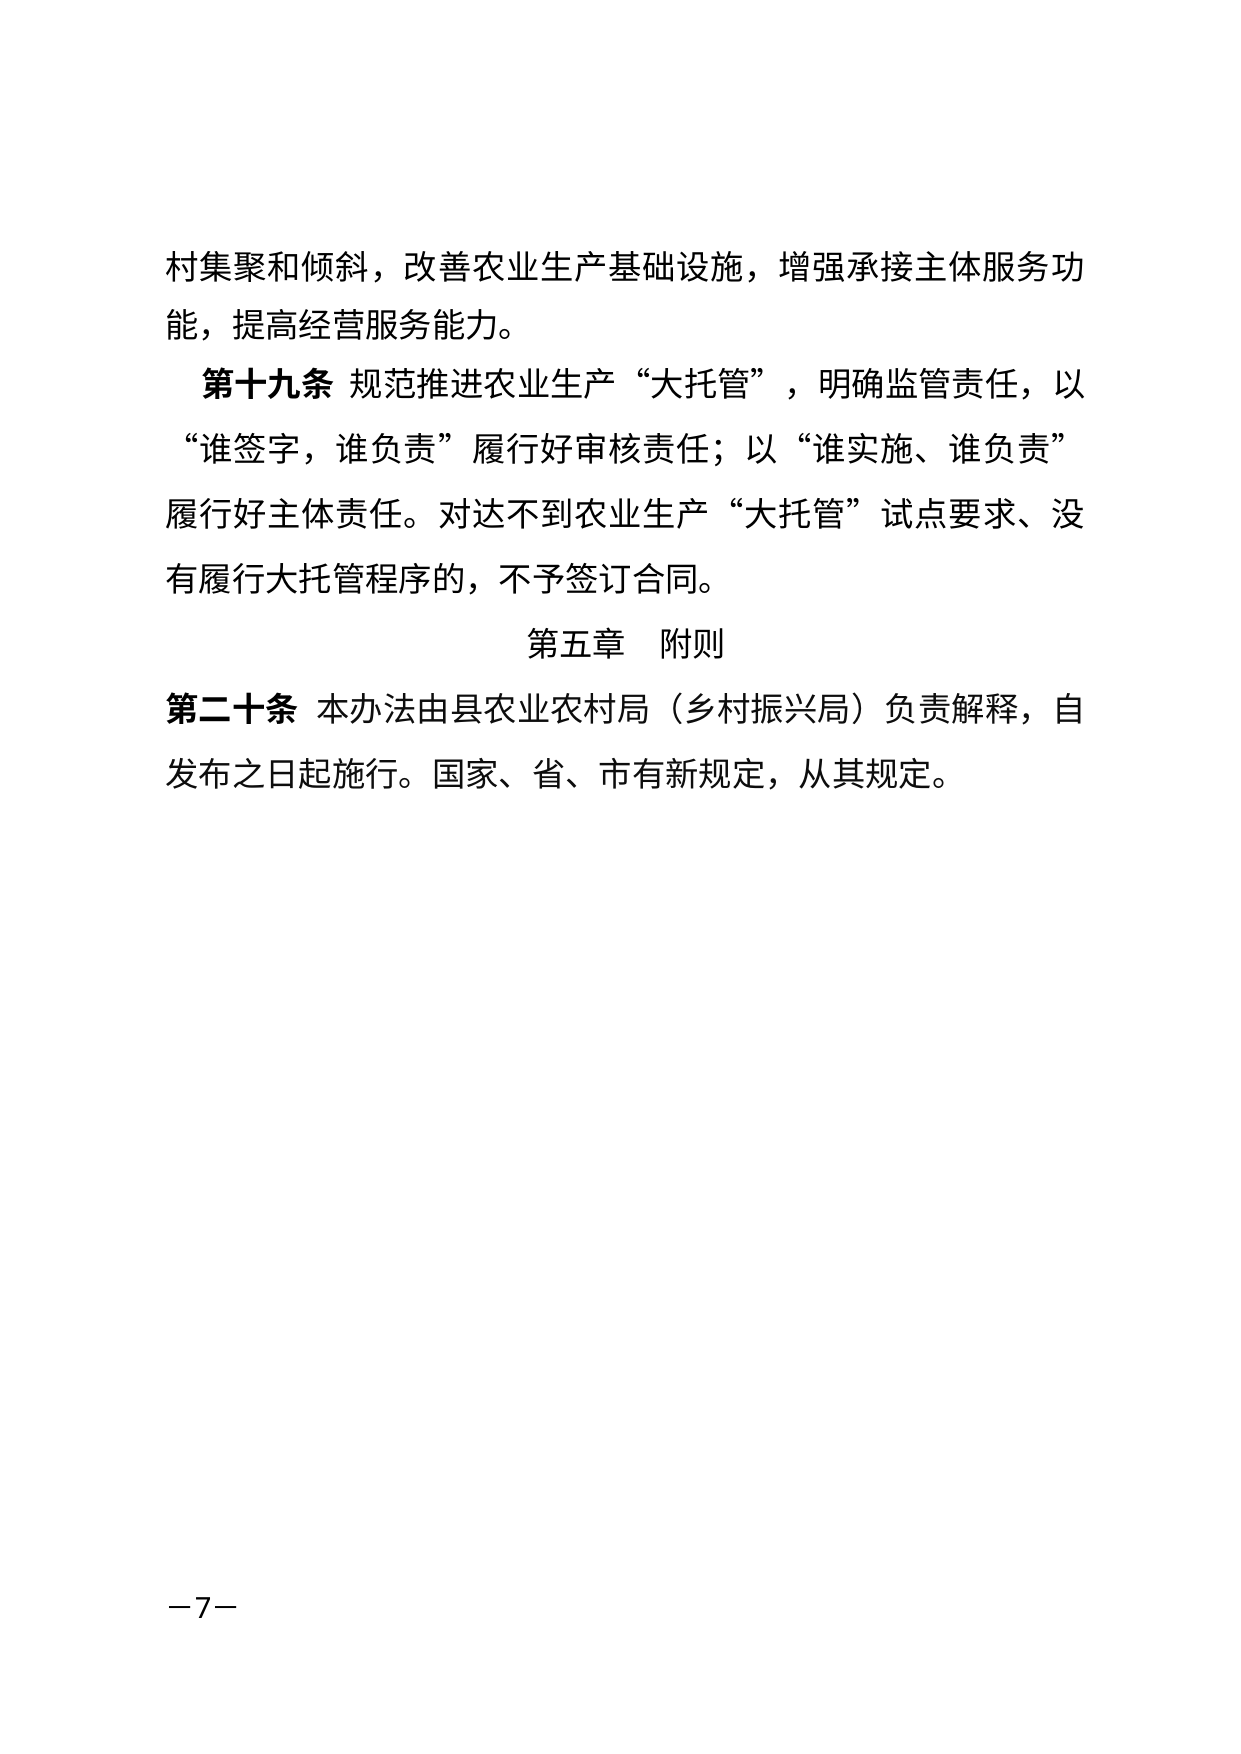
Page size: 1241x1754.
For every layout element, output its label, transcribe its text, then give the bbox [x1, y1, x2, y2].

text 第五章 附则 [165, 609, 1087, 674]
text 第二十条 本办法由县农业农村局（乡村振兴局）负责解释，自发布之日起施行。国家、省、市有新规定，从其规定。 [165, 674, 1087, 804]
text 第十九条 规范推进农业生产“大托管”，明确监管责任，以“谁签字，谁负责”履行好审核责任；以“谁实施、谁负责”履行好主体责任。对达不到农业生产“大托管”试点要求、没有履行大托管程序的，不予签订合同。 [165, 349, 1087, 609]
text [165, 233, 1087, 349]
